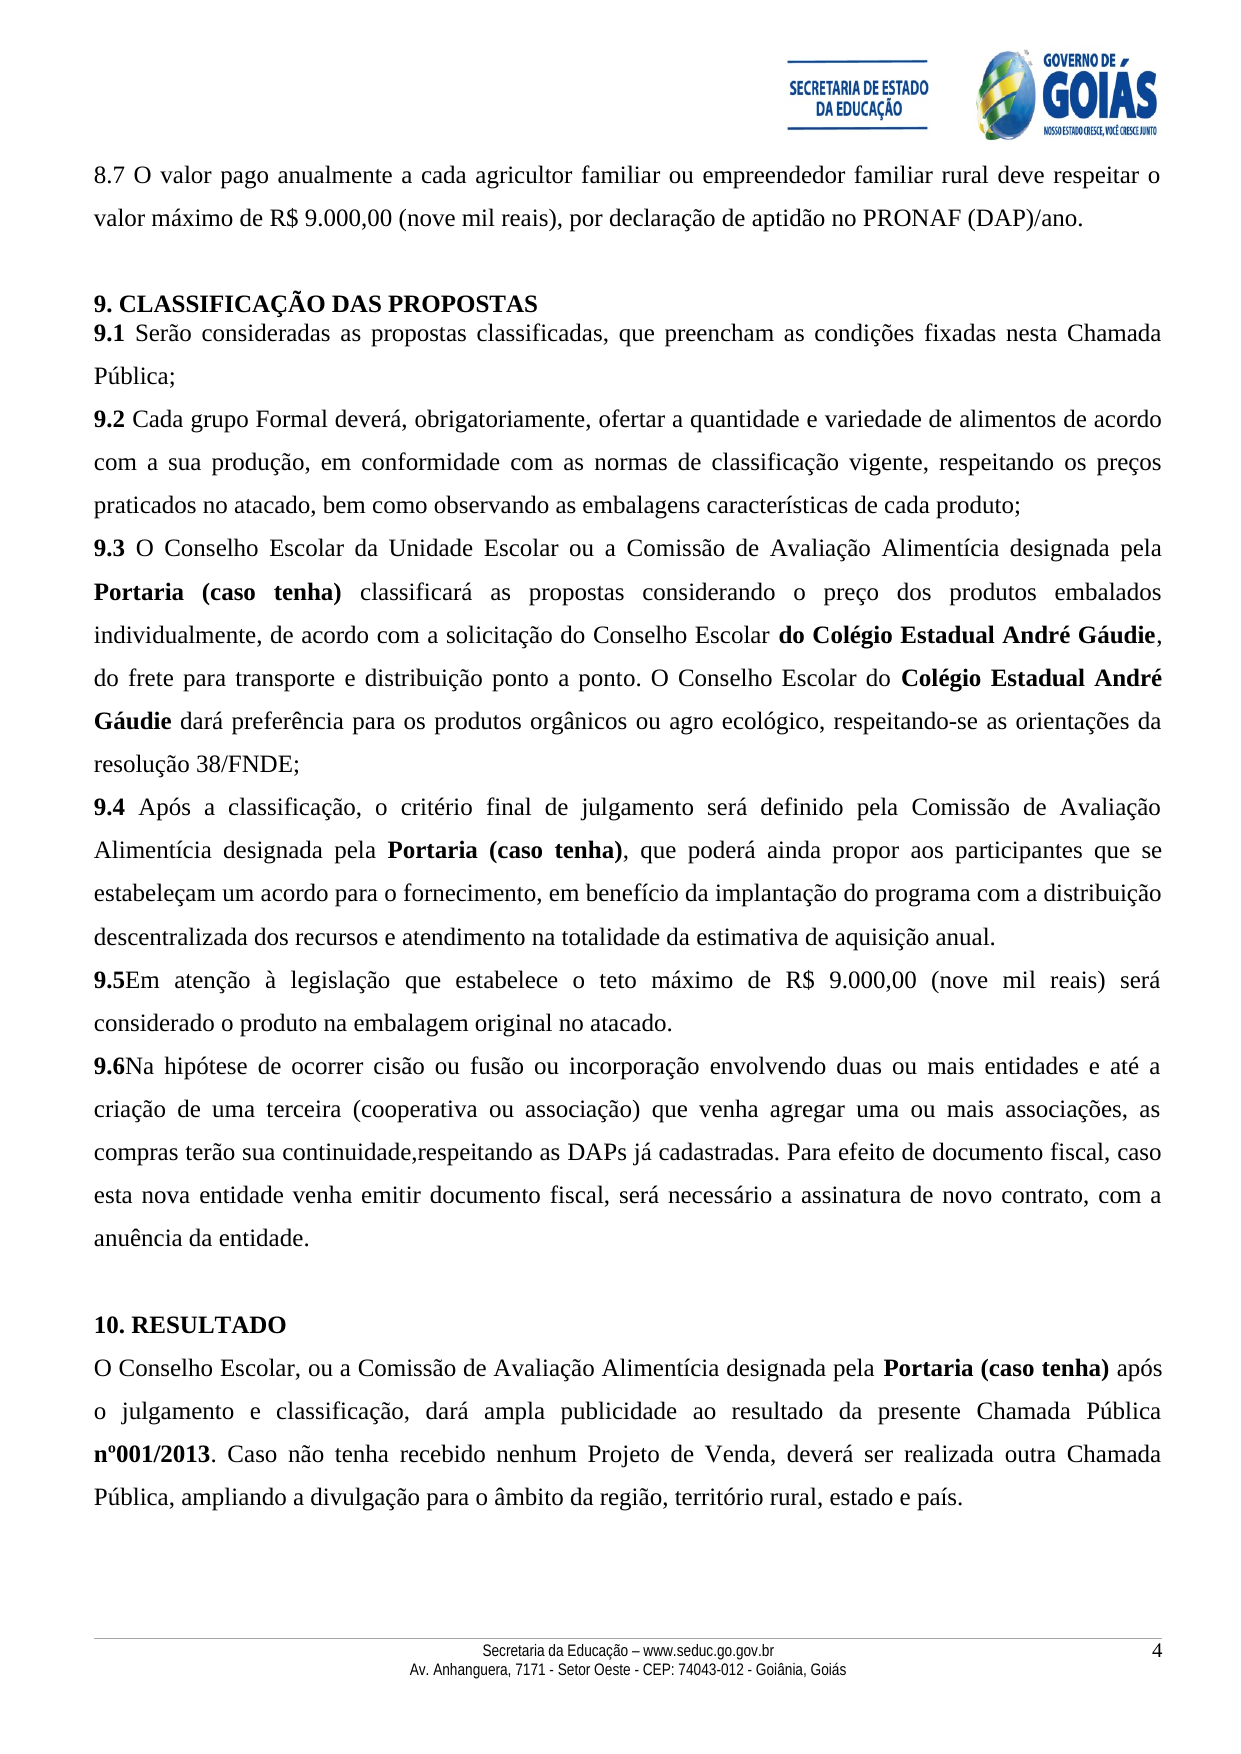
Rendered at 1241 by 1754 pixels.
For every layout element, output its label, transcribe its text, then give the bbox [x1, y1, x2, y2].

text 9.3 O Conselho Escolar da Unidade Escolar ou a Comissão de Avaliação Alimentícia designada pela Portaria (caso tenha) classificará as propostas considerando o preço dos produtos embalados individualmente, de acordo com a solicitação do Conselho Escolar do Colégio Estadual André Gáudie, do frete para transporte e distribuição ponto a ponto. O Conselho Escolar do Colégio Estadual André Gáudie dará preferência para os produtos orgânicos ou agro ecológico, respeitando-se as orientações da resolução 38/FNDE; [94, 533, 1162, 778]
text 9.5Em atenção à legislação que estabelece o teto máximo de R$ 9.000,00 (nove mil reais) será considerado o produto na embalagem original no atacado. [94, 965, 1162, 1037]
text 8.7 O valor pago anualmente a cada agricultor familiar ou empreendedor familiar rural deve respeitar o valor máximo de R$ 9.000,00 (nove mil reais), por declaração de aptidão no PRONAF (DAP)/ano. [94, 160, 1162, 232]
text O Conselho Escolar, ou a Comissão de Avaliação Alimentícia designada pela Portaria (caso tenha) após o julgamento e classificação, dará ampla publicidade ao resultado da presente Chamada Pública nº001/2013. Caso não tenha recebido nenhum Projeto de Venda, deverá ser realizada outra Chamada Pública, ampliando a divulgação para o âmbito da região, território rural, estado e país. [94, 1353, 1162, 1511]
text 9. CLASSIFICAÇÃO DAS PROPOSTAS [94, 289, 1162, 318]
text 9.4 Após a classificação, o critério final de julgamento será definido pela Comissão de Avaliação Alimentícia designada pela Portaria (caso tenha), que poderá ainda propor aos participantes que se estabeleçam um acordo para o fornecimento, em benefício da implantação do programa com a distribuição descentralizada dos recursos e atendimento na totalidade da estimativa de aquisição anual. [94, 792, 1162, 950]
picture [782, 43, 1163, 146]
text 10. RESULTADO [94, 1310, 1162, 1338]
text 9.2 Cada grupo Formal deverá, obrigatoriamente, ofertar a quantidade e variedade de alimentos de acordo com a sua produção, em conformidade com as normas de classificação vigente, respeitando os preços praticados no atacado, bem como observando as embalagens características de cada produto; [94, 404, 1162, 519]
text 9.6Na hipótese de ocorrer cisão ou fusão ou incorporação envolvendo duas ou mais entidades e até a criação de uma terceira (cooperativa ou associação) que venha agregar uma ou mais associações, as compras terão sua continuidade,respeitando as DAPs já cadastradas. Para efeito de documento fiscal, caso esta nova entidade venha emitir documento fiscal, será necessário a assinatura de novo contrato, com a anuência da entidade. [94, 1051, 1162, 1252]
text 9.1 Serão consideradas as propostas classificadas, que preencham as condições fixadas nesta Chamada Pública; [94, 318, 1162, 390]
